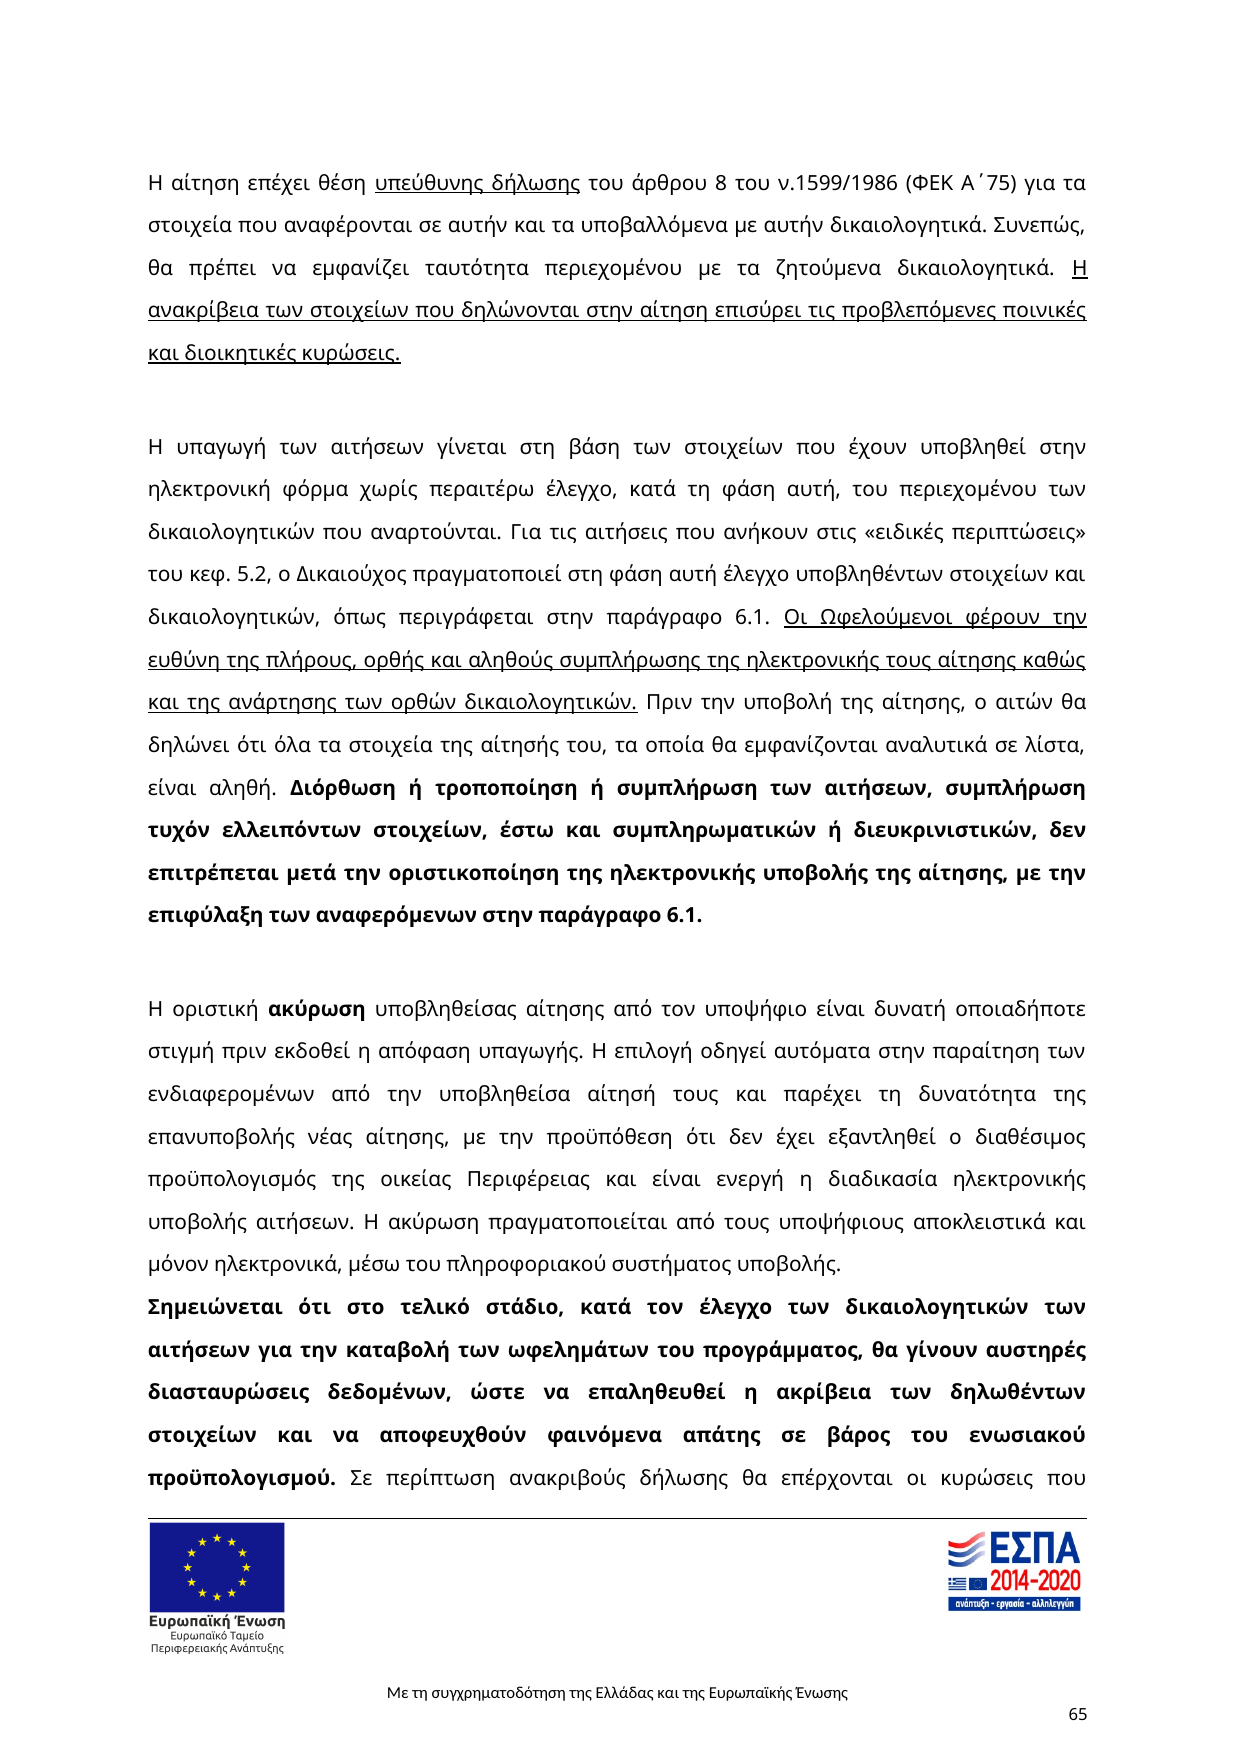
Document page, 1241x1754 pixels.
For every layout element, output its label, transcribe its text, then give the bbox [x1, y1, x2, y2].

text Η αίτηση επέχει θέση υπεύθυνης δήλωσης του άρθρου 8 του ν.1599/1986 (ΦΕΚ Α΄75) για τα στοιχεία που αναφέρονται σε αυτήν και τα υποβαλλόμενα με αυτήν δικαιολογητικά. Συνεπώς, θα πρέπει να εμφανίζει ταυτότητα περιεχομένου με τα ζητούμενα δικαιολογητικά. Η ανακρίβεια των στοιχείων που δηλώνονται στην αίτηση επισύρει τις προβλεπόμενες ποινικές και διοικητικές κυρώσεις. [148, 168, 1087, 320]
text Η οριστική ακύρωση υποβληθείσας αίτησης από τον υποψήφιο είναι δυνατή οποιαδήποτε στιγμή πριν εκδοθεί η απόφαση υπαγωγής. Η επιλογή οδηγεί αυτόματα στην παραίτηση των ενδιαφερομένων από την υποβληθείσα αίτησή τους και παρέχει τη δυνατότητα της επανυποβολής νέας αίτησης, με την προϋπόθεση ότι δεν έχει εξαντληθεί ο διαθέσιμος προϋπολογισμός της οικείας Περιφέρειας και είναι ενεργή η διαδικασία ηλεκτρονικής υποβολής αιτήσεων. Η ακύρωση πραγματοποιείται από τους υποψήφιους αποκλειστικά και μόνον ηλεκτρονικά, μέσω του πληροφοριακού συστήματος υποβολής. [148, 994, 1087, 1278]
text Η υπαγωγή των αιτήσεων γίνεται στη βάση των στοιχείων που έχουν υποβληθεί στην ηλεκτρονική φόρμα χωρίς περαιτέρω έλεγχο, κατά τη φάση αυτή, του περιεχομένου των δικαιολογητικών που αναρτούνται. Για τις αιτήσεις που ανήκουν στις «ειδικές περιπτώσεις» του κεφ. 5.2, ο Δικαιούχος πραγματοποιεί στη φάση αυτή έλεγχο υποβληθέντων στοιχείων και δικαιολογητικών, όπως περιγράφεται στην παράγραφο 6.1. Οι Ωφελούμενοι φέρουν την ευθύνη της πλήρους, ορθής και αληθούς συμπλήρωσης της ηλεκτρονικής τους αίτησης καθώς και της ανάρτησης των ορθών δικαιολογητικών. Πριν την υποβολή της αίτησης, ο αιτών θα δηλώνει ότι όλα τα στοιχεία της αίτησής του, τα οποία θα εμφανίζονται αναλυτικά σε λίστα, είναι αληθή. Διόρθωση ή τροποποίηση ή συμπλήρωση των αιτήσεων, συμπλήρωση τυχόν ελλειπόντων στοιχείων, έστω και συμπληρωματικών ή διευκρινιστικών, δεν επιτρέπεται μετά την οριστικοποίηση της ηλεκτρονικής υποβολής της αίτησης, με την επιφύλαξη των αναφερόμενων στην παράγραφο 6.1. [148, 432, 1087, 929]
text Η αίτηση επέχει θέση υπεύθυνης δήλωσης του άρθρου 8 του ν.1599/1986 (ΦΕΚ Α΄75) για τα στοιχεία που αναφέρονται σε αυτήν και τα υποβαλλόμενα με αυτήν δικαιολογητικά. Συνεπώς, θα πρέπει να εμφανίζει ταυτότητα περιεχομένου με τα ζητούμενα δικαιολογητικά. Η ανακρίβεια των στοιχείων που δηλώνονται στην αίτηση επισύρει τις προβλεπόμενες ποινικές και διοικητικές κυρώσεις. [148, 321, 1087, 367]
picture [944, 1529, 1084, 1613]
picture [147, 1521, 287, 1654]
